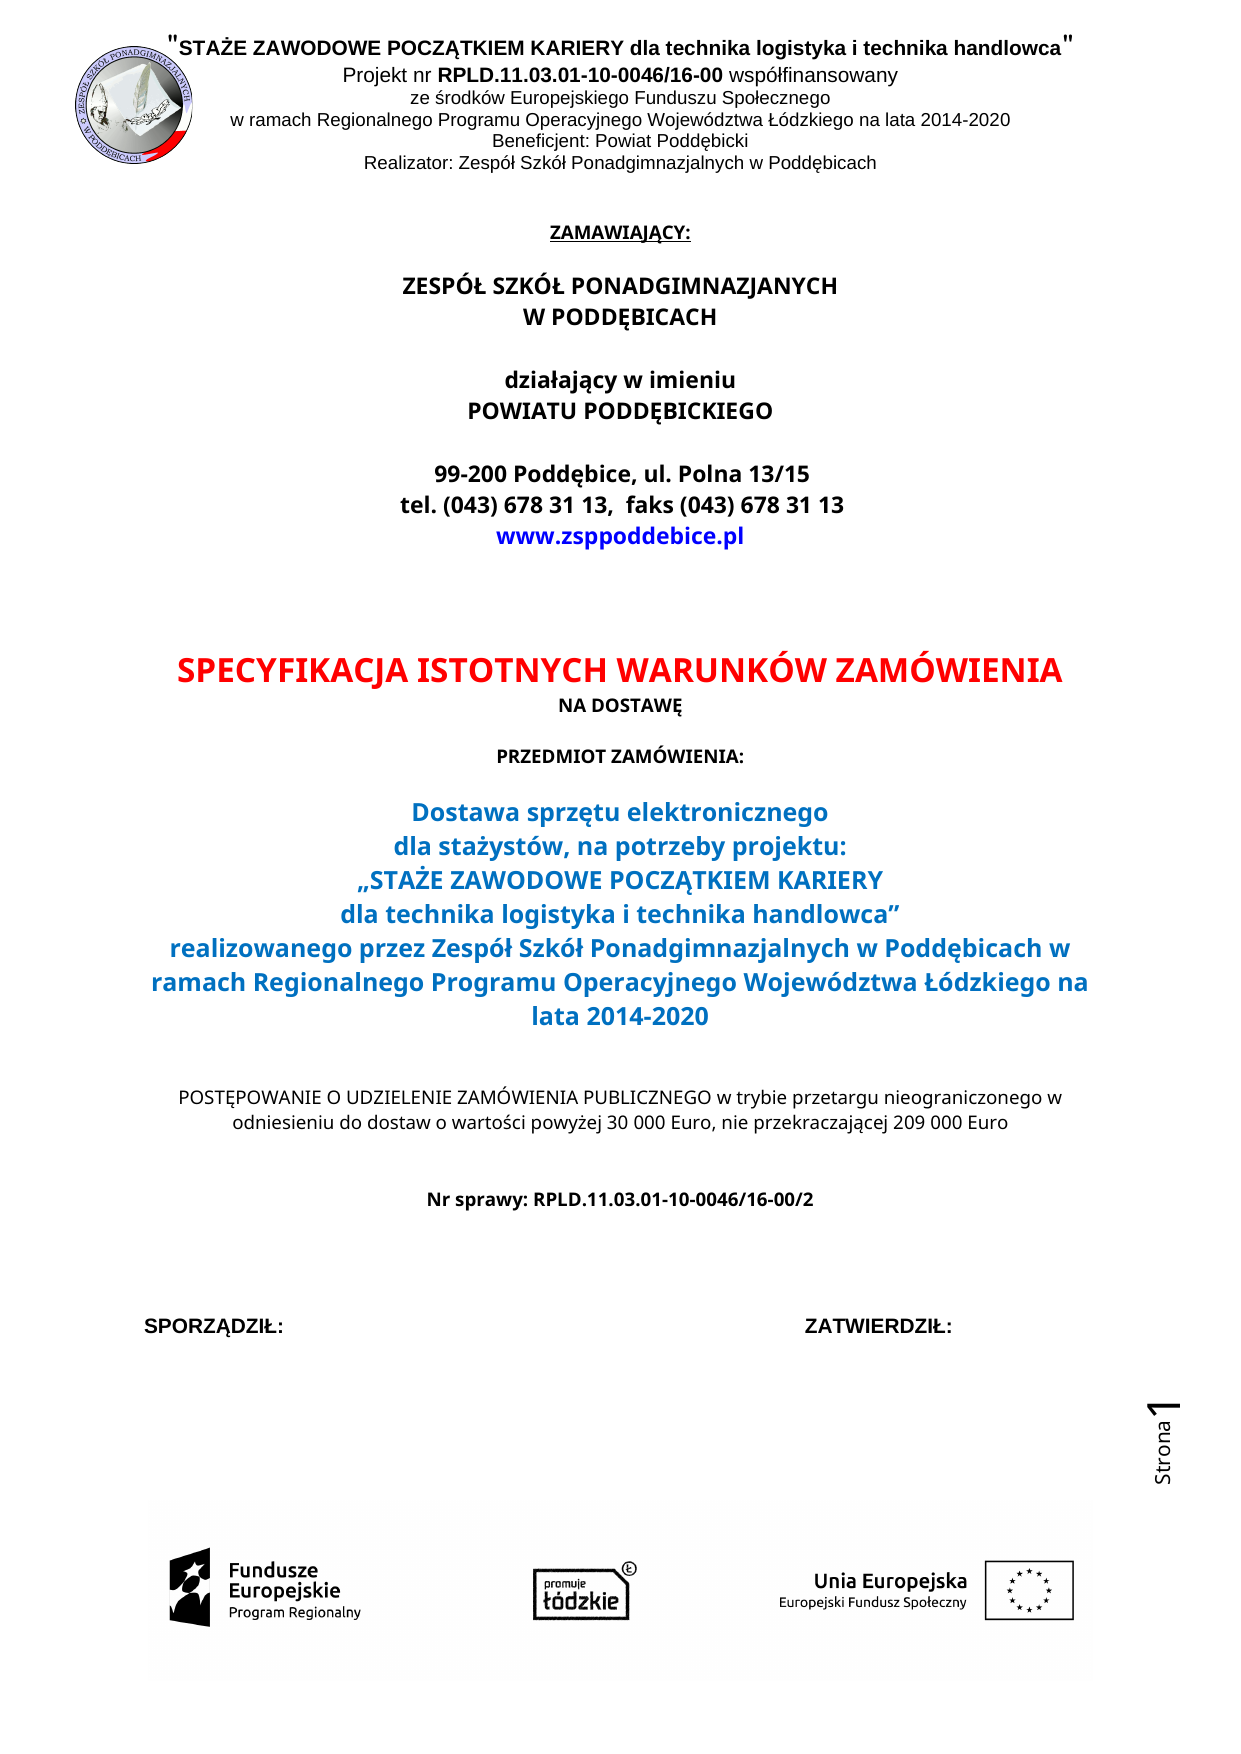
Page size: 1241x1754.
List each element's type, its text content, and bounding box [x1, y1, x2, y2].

text realizowanego przez Zespół Szkół Ponadgimnazjalnych w Poddębicach w ramach Regionalnego Programu Operacyjnego Województwa Łódzkiego na lata 2014-2020 [148, 931, 1092, 1033]
text SPECYFIKACJA ISTOTNYCH WARUNKÓW ZAMÓWIENIA [148, 647, 1092, 692]
text POSTĘPOWANIE O UDZIELENIE ZAMÓWIENIA PUBLICZNEGO w trybie przetargu nieograniczonego w odniesieniu do dostaw o wartości powyżej 30 000 Euro, nie przekraczającej 209 000 Euro [148, 1084, 1092, 1135]
text tel. (043) 678 31 13, faks (043) 678 31 13 [148, 489, 1097, 520]
text dla stażystów, na potrzeby projektu: [148, 828, 1092, 863]
text dla technika logistyka i technika handlowca” [148, 897, 1092, 931]
text „STAŻE ZAWODOWE POCZĄTKIEM KARIERY [148, 863, 1092, 897]
picture [75, 46, 193, 164]
text W PODDĘBICACH [148, 301, 1092, 332]
text Nr sprawy: RPLD.11.03.01-10-0046/16-00/2 [148, 1186, 1092, 1212]
subtitle SPORZĄDZIŁ: ZATWIERDZIŁ: [4, 1314, 1092, 1338]
text 99-200 Poddębice, ul. Polna 13/15 [148, 457, 1097, 489]
text Dostawa sprzętu elektronicznego [148, 794, 1092, 828]
text działający w imieniu [148, 364, 1092, 395]
picture [147, 1500, 1093, 1681]
text ZESPÓŁ SZKÓŁ PONADGIMNAZJANYCH [148, 270, 1092, 301]
text www.zsppoddebice.pl [148, 520, 1092, 551]
text ZAMAWIAJĄCY: [148, 219, 1092, 244]
text POWIATU PODDĘBICKIEGO [148, 395, 1092, 426]
text PRZEDMIOT ZAMÓWIENIA: [148, 743, 1092, 769]
text NA DOSTAWĘ [148, 692, 1092, 718]
